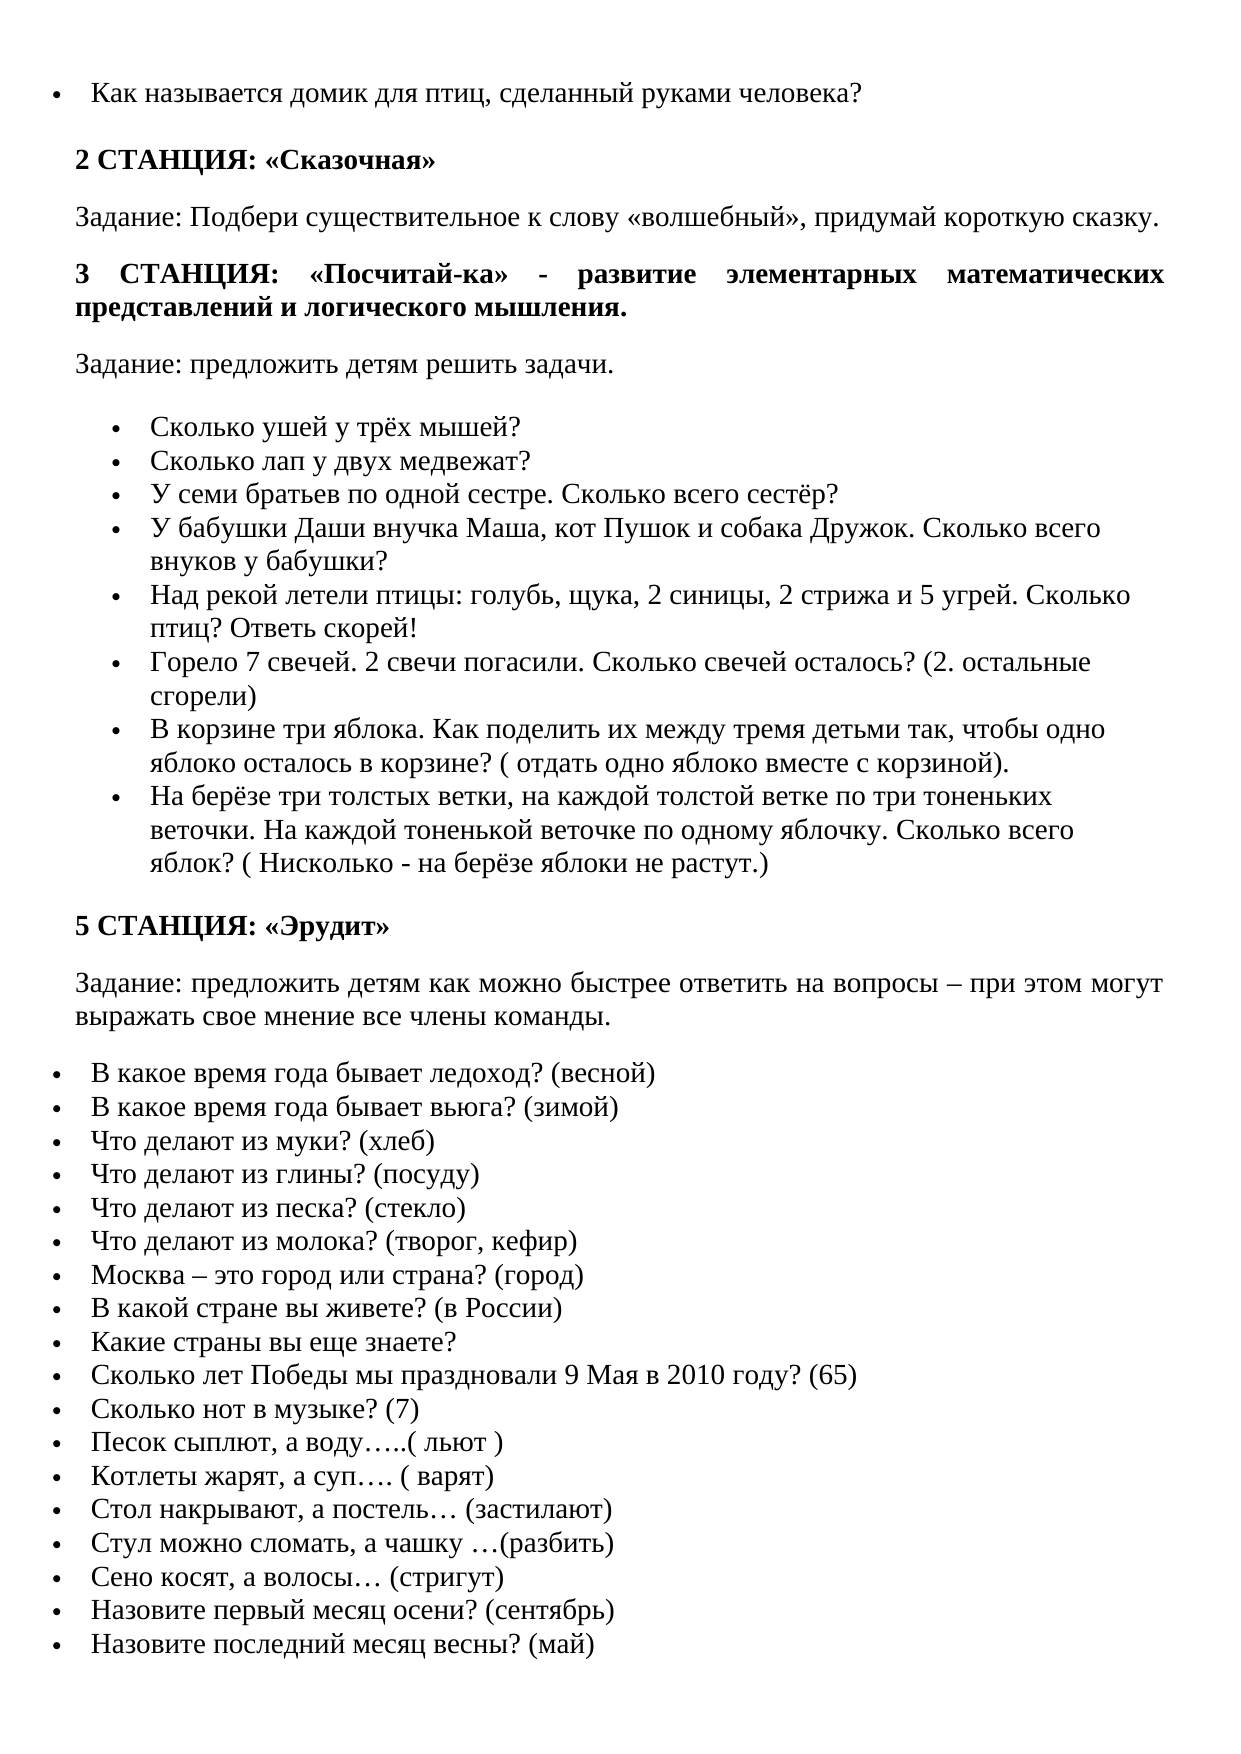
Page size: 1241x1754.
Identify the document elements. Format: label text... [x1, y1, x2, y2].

list Над рекой летели птицы: голубь, щука, 2 синицы, 2 стрижа и 5 угрей. Сколько птиц? Ответь скорей! [112, 577, 1165, 644]
list Стул можно сломать, а чашку …(разбить) [53, 1525, 1165, 1559]
list В какой стране вы живете? (в России) [53, 1290, 1165, 1324]
list На берёзе три толстых ветки, на каждой толстой ветке по три тоненьких веточки. На каждой тоненькой веточке по одному яблочку. Сколько всего яблок? ( Нисколько - на берёзе яблоки не растут.) [112, 778, 1165, 879]
list Москва – это город или страна? (город) [53, 1257, 1165, 1290]
list Что делают из песка? (стекло) [53, 1190, 1165, 1223]
text 5 СТАНЦИЯ: «Эрудит» [75, 908, 1165, 942]
list Сено косят, а волосы… (стригут) [53, 1559, 1165, 1592]
list Какие страны вы еще знаете? [53, 1324, 1165, 1357]
text Задание: Подбери существительное к слову «волшебный», придумай короткую сказку. [75, 199, 1165, 233]
list Назовите последний месяц весны? (май) [53, 1626, 1165, 1659]
list Что делают из молока? (творог, кефир) [53, 1223, 1165, 1257]
list Как называется домик для птиц, сделанный руками человека? [53, 75, 1165, 108]
text 2 СТАНЦИЯ: «Сказочная» [75, 142, 1165, 176]
list В какое время года бывает вьюга? (зимой) [53, 1089, 1165, 1123]
list Назовите первый месяц осени? (сентябрь) [53, 1592, 1165, 1626]
list У бабушки Даши внучка Маша, кот Пушок и собака Дружок. Сколько всего внуков у бабушки? [112, 510, 1165, 577]
list Горело 7 свечей. 2 свечи погасили. Сколько свечей осталось? (2. остальные сгорели) [112, 644, 1165, 711]
list У семи братьев по одной сестре. Сколько всего сестёр? [112, 476, 1165, 510]
list В корзине три яблока. Как поделить их между тремя детьми так, чтобы одно яблоко осталось в корзине? ( отдать одно яблоко вместе с корзиной). [112, 711, 1165, 778]
text Задание: предложить детям как можно быстрее ответить на вопросы – при этом могут выражать свое мнение все члены команды. [75, 965, 1165, 1032]
list Что делают из муки? (хлеб) [53, 1123, 1165, 1156]
list Что делают из глины? (посуду) [53, 1156, 1165, 1190]
list Песок сыплют, а воду…..( льют ) [53, 1424, 1165, 1458]
list Котлеты жарят, а суп…. ( варят) [53, 1458, 1165, 1492]
text Задание: предложить детям решить задачи. [75, 347, 1165, 380]
list Сколько лап у двух медвежат? [112, 443, 1165, 476]
list Сколько лет Победы мы праздновали 9 Мая в 2010 году? (65) [53, 1357, 1165, 1391]
list В какое время года бывает ледоход? (весной) [53, 1056, 1165, 1089]
list Сколько ушей у трёх мышей? [112, 409, 1165, 443]
text 3 СТАНЦИЯ: «Посчитай-ка» - развитие элементарных математических представлений и логического мышления. [75, 256, 1165, 323]
list Стол накрывают, а постель… (застилают) [53, 1492, 1165, 1525]
list Сколько нот в музыке? (7) [53, 1391, 1165, 1424]
